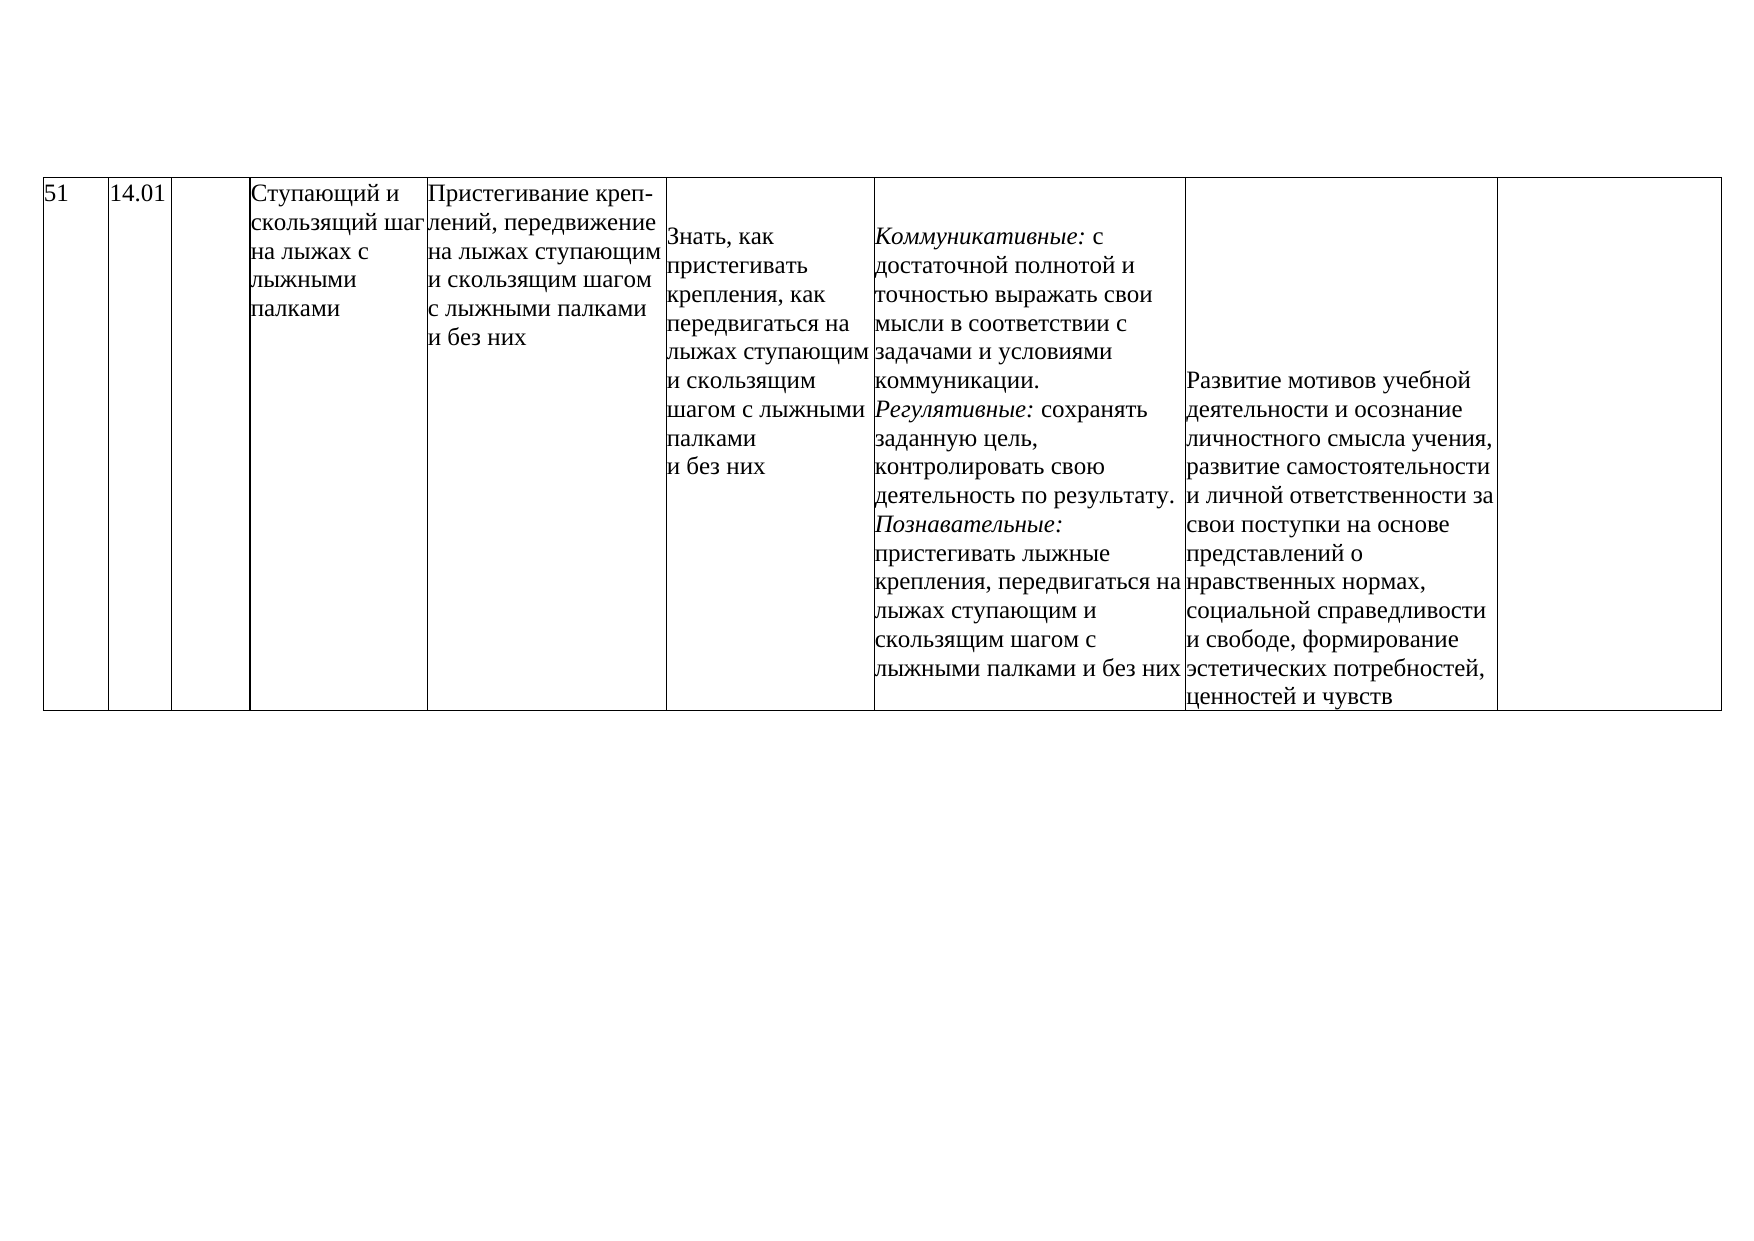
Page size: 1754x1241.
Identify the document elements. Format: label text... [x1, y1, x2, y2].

table_cell Ступающий и скользящий шаг на лыжах с лыжными палками [251, 178, 427, 710]
table_cell 14.01 [109, 178, 171, 710]
table_cell Знать, как пристегивать крепления, как передвигаться на лыжах ступающим и скользящим шагом с лыжными палками и без них [667, 178, 874, 710]
table_cell 51 [44, 178, 108, 710]
table_cell [172, 178, 249, 710]
table_cell Коммуникативные: с достаточной полнотой и точностью выражать свои мысли в соответствии с задачами и условиями коммуникации. Регулятивные: сохранять заданную цель, контролировать свою деятельность по результату. Познавательные: пристегивать лыжные крепления, передвигаться на лыжах ступающим и скользящим шагом с лыжными палками и без них [875, 178, 1185, 710]
table_cell Пристегивание креплений, передвижение на лыжах ступающим и скользящим шагом с лыжными палками и без них [428, 178, 666, 710]
table_cell Развитие мотивов учебной деятельности и осознание личностного смысла учения, развитие самостоятельности и личной ответственности за свои поступки на основе представлений о нравственных нормах, социальной справедливости и свободе, формирование эстетических потребностей, ценностей и чувств [1186, 178, 1497, 710]
table_cell [1498, 178, 1721, 710]
